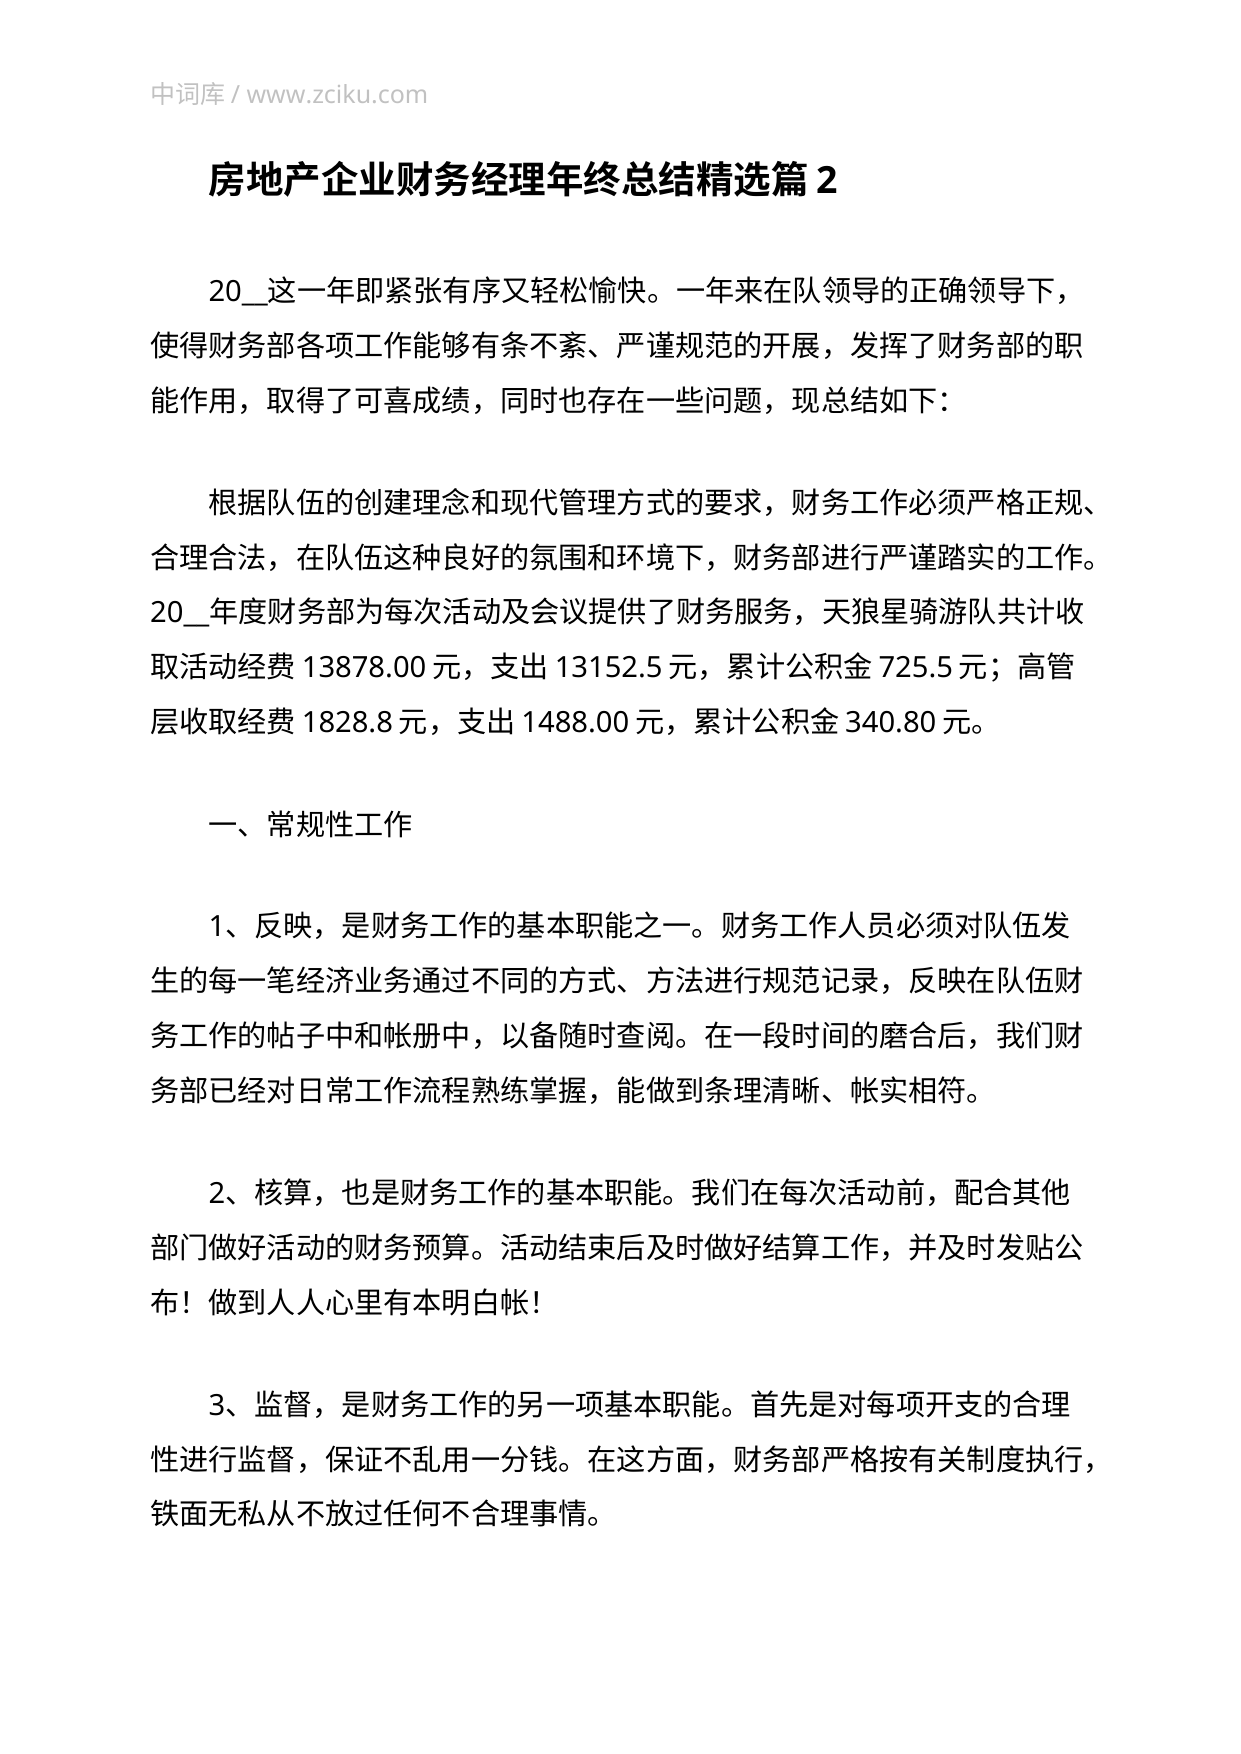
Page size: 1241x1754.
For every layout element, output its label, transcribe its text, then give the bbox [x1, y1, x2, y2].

text 3、监督，是财务工作的另一项基本职能。首先是对每项开支的合理性进行监督，保证不乱用一分钱。在这方面，财务部严格按有关制度执行，铁面无私从不放过任何不合理事情。 [150, 1381, 1090, 1533]
text 20__这一年即紧张有序又轻松愉快。一年来在队领导的正确领导下，使得财务部各项工作能够有条不紊、严谨规范的开展，发挥了财务部的职能作用，取得了可喜成绩，同时也存在一些问题，现总结如下： [150, 268, 1090, 420]
text 房地产企业财务经理年终总结精选篇2 [150, 150, 1090, 204]
text 2、核算，也是财务工作的基本职能。我们在每次活动前，配合其他部门做好活动的财务预算。活动结束后及时做好结算工作，并及时发贴公布！做到人人心里有本明白帐！ [150, 1169, 1090, 1322]
text 1、反映，是财务工作的基本职能之一。财务工作人员必须对队伍发生的每一笔经济业务通过不同的方式、方法进行规范记录，反映在队伍财务工作的帖子中和帐册中，以备随时查阅。在一段时间的磨合后，我们财务部已经对日常工作流程熟练掌握，能做到条理清晰、帐实相符。 [150, 903, 1090, 1110]
text 一、常规性工作 [150, 801, 1090, 843]
text 根据队伍的创建理念和现代管理方式的要求，财务工作必须严格正规、合理合法，在队伍这种良好的氛围和环境下，财务部进行严谨踏实的工作。20__年度财务部为每次活动及会议提供了财务服务，天狼星骑游队共计收取活动经费13878.00元，支出13152.5元，累计公积金725.5元；高管层收取经费1828.8元，支出1488.00元，累计公积金340.80元。 [150, 479, 1090, 741]
